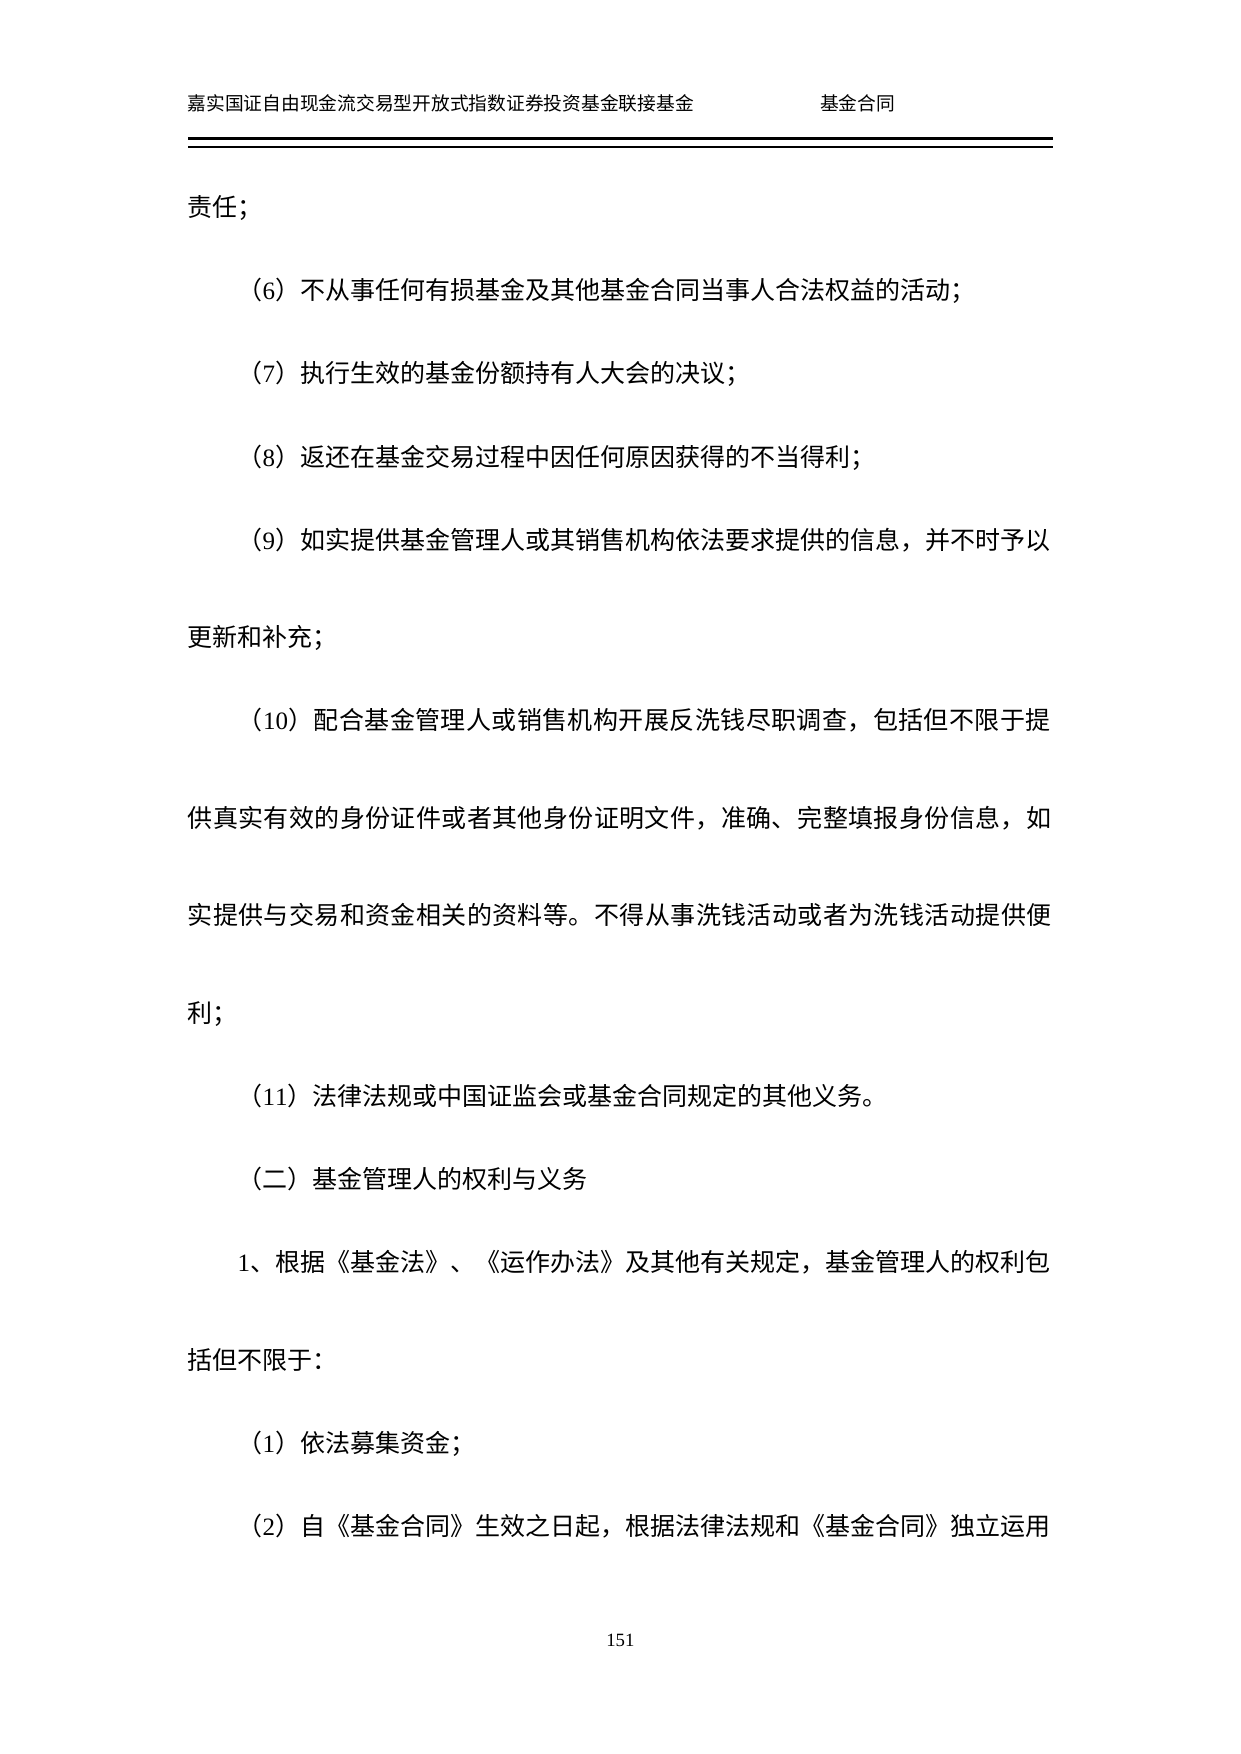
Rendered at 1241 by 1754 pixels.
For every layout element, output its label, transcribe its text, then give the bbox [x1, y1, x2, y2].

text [187, 173, 1053, 238]
text 1、根据《基金法》、《运作办法》及其他有关规定，基金管理人的权利包括但不限于： [187, 1228, 1053, 1391]
text （9）如实提供基金管理人或其销售机构依法要求提供的信息，并不时予以更新和补充； [187, 506, 1053, 668]
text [187, 1492, 1053, 1557]
text （8）返还在基金交易过程中因任何原因获得的不当得利； [187, 423, 1053, 488]
text （二）基金管理人的权利与义务 [187, 1145, 1053, 1210]
text （7）执行生效的基金份额持有人大会的决议； [187, 339, 1053, 404]
text （6）不从事任何有损基金及其他基金合同当事人合法权益的活动； [187, 256, 1053, 321]
text （1）依法募集资金； [187, 1409, 1053, 1474]
text （11）法律法规或中国证监会或基金合同规定的其他义务。 [187, 1062, 1053, 1127]
text （10）配合基金管理人或销售机构开展反洗钱尽职调查，包括但不限于提供真实有效的身份证件或者其他身份证明文件，准确、完整填报身份信息，如实提供与交易和资金相关的资料等。不得从事洗钱活动或者为洗钱活动提供便利； [187, 686, 1053, 1044]
